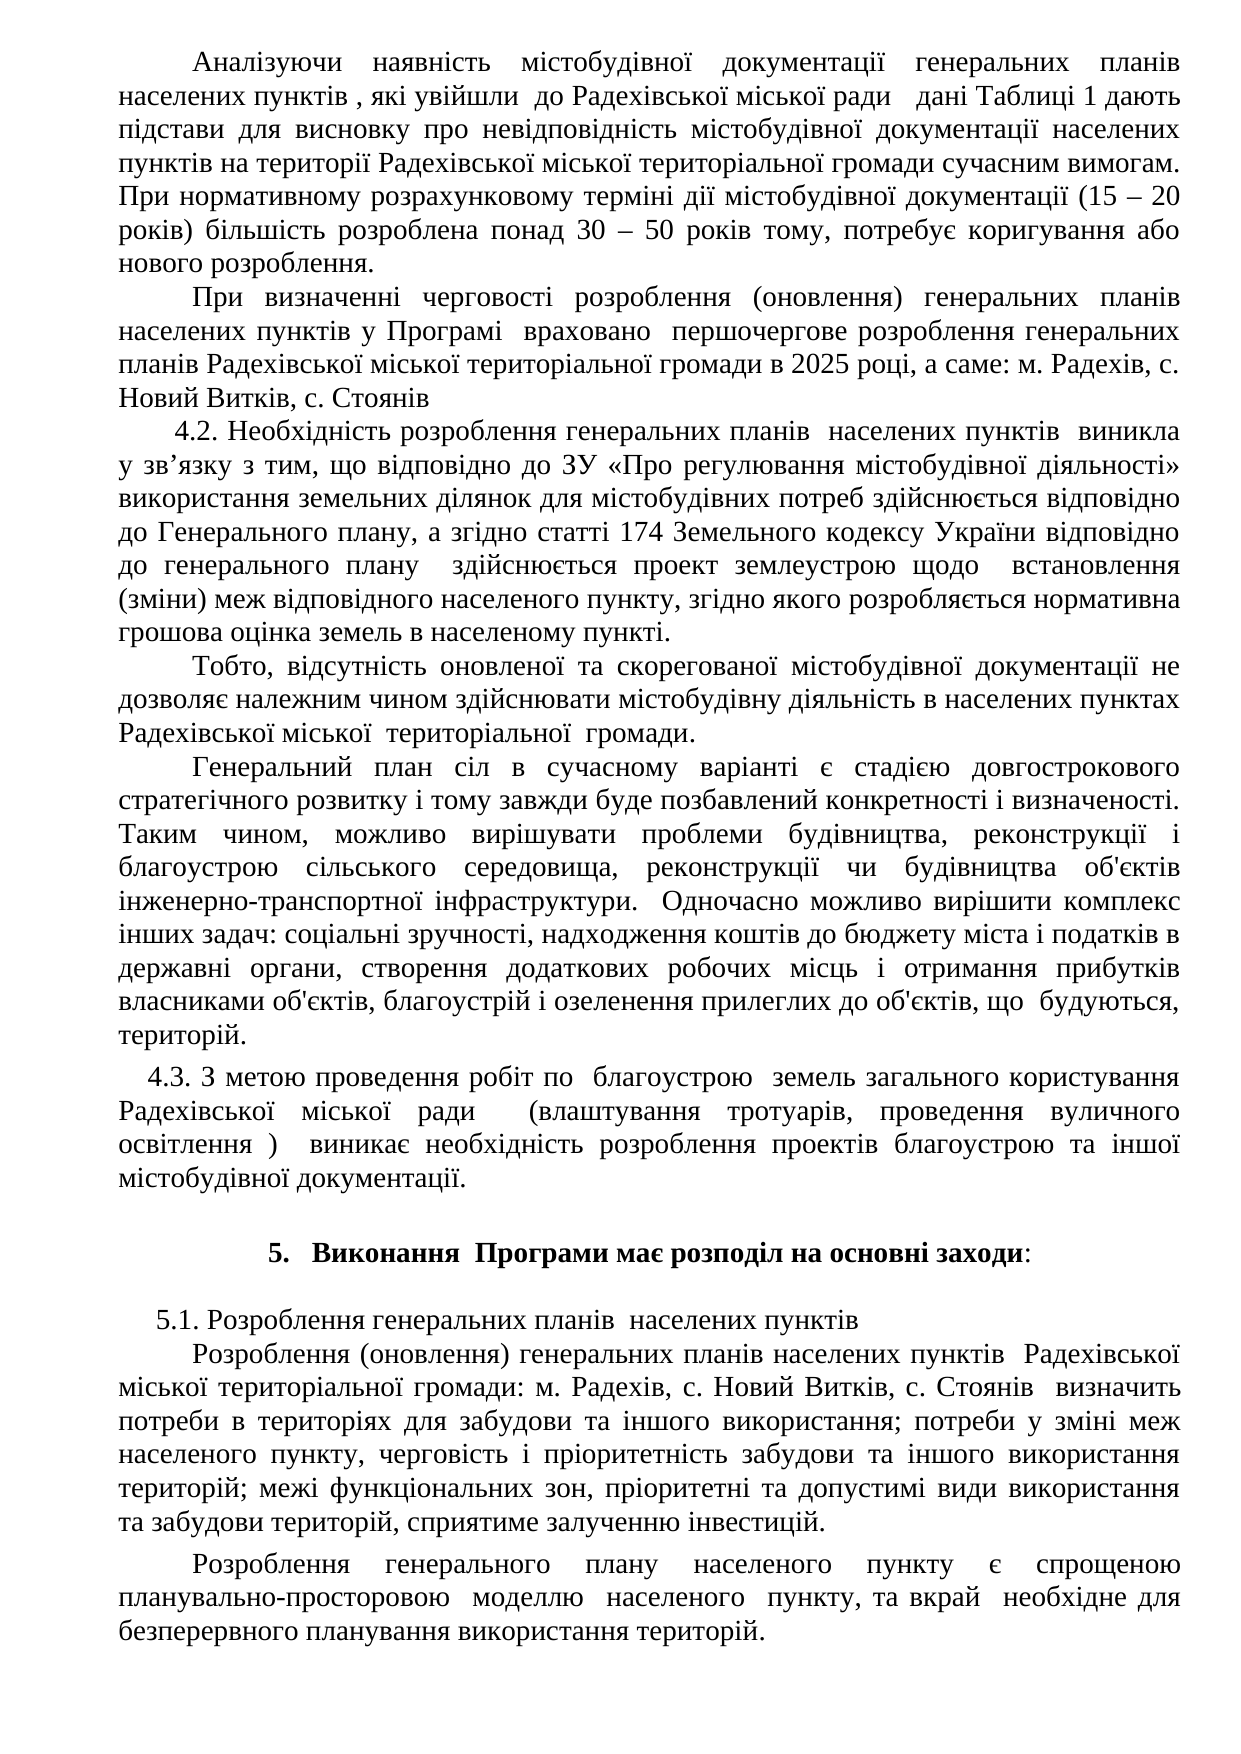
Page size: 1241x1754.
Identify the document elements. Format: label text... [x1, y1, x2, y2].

text 4.2. Необхідність розроблення генеральних планів населених пунктів виникла у зв’язку з тим, що відповідно до ЗУ «Про регулювання містобудівної діяльності» використання земельних ділянок для містобудівних потреб здійснюється відповідно до Генерального плану, а згідно статті 174 Земельного кодексу України відповідно до генерального плану здійснюється проект землеустрою щодо встановлення (зміни) меж відповідного населеного пункту, згідно якого розробляється нормативна грошова оцінка земель в населеному пункті. [118, 413, 1181, 648]
text Генеральний план сіл в сучасному варіанті є стадією довгострокового стратегічного розвитку і тому завжди буде позбавлений конкретності і визначеності. Таким чином, можливо вирішувати проблеми будівництва, реконструкції і благоустрою сільського середовища, реконструкції чи будівництва об'єктів інженерно-транспортної інфраструктури. Одночасно можливо вирішити комплекс інших задач: соціальні зручності, надходження коштів до бюджету міста і податків в державні органи, створення додаткових робочих місць і отримання прибутків власниками об'єктів, благоустрій і озеленення прилеглих до об'єктів, що будуються, територій. [118, 749, 1181, 1051]
text Тобто, відсутність оновленої та скорегованої містобудівної документації не дозволяє належним чином здійснювати містобудівну діяльність в населених пунктах Радехівської міської територіальної громади. [118, 648, 1181, 749]
text При визначенні черговості розроблення (оновлення) генеральних планів населених пунктів у Програмі враховано першочергове розроблення генеральних планів Радехівської міської територіальної громади в 2025 році, а саме: м. Радехів, с. Новий Витків, с. Стоянів [118, 279, 1181, 413]
text Аналізуючи наявність містобудівної документації генеральних планів населених пунктів , які увійшли до Радехівської міської ради дані Таблиці 1 дають підстави для висновку про невідповідність містобудівної документації населених пунктів на території Радехівської міської територіальної громади сучасним вимогам. При нормативному розрахунковому терміні дії містобудівної документації (15 – 20 років) більшість розроблена понад 30 – 50 років тому, потребує коригування або нового розроблення. [118, 44, 1181, 279]
text 5.1. Розроблення генеральних планів населених пунктів [156, 1302, 1181, 1336]
text Розроблення генерального плану населеного пункту є спрощеною планувально-просторовою моделлю населеного пункту, та вкрай необхідне для безперервного планування використання територій. [118, 1546, 1181, 1646]
text Розроблення (оновлення) генеральних планів населених пунктів Радехівської міської територіальної громади: м. Радехів, с. Новий Витків, с. Стоянів визначить потреби в територіях для забудови та іншого використання; потреби у зміні меж населеного пункту, черговість і пріоритетність забудови та іншого використання територій; межі функціональних зон, пріоритетні та допустимі види використання та забудови територій, сприятиме залученню інвестицій. [118, 1336, 1181, 1537]
text 5. Виконання Програми має розподіл на основні заходи: [118, 1235, 1181, 1269]
text 4.3. З метою проведення робіт по благоустрою земель загального користування Радехівської міської ради (влаштування тротуарів, проведення вуличного освітлення ) виникає необхідність розроблення проектів благоустрою та іншої містобудівної документації. [118, 1059, 1181, 1193]
